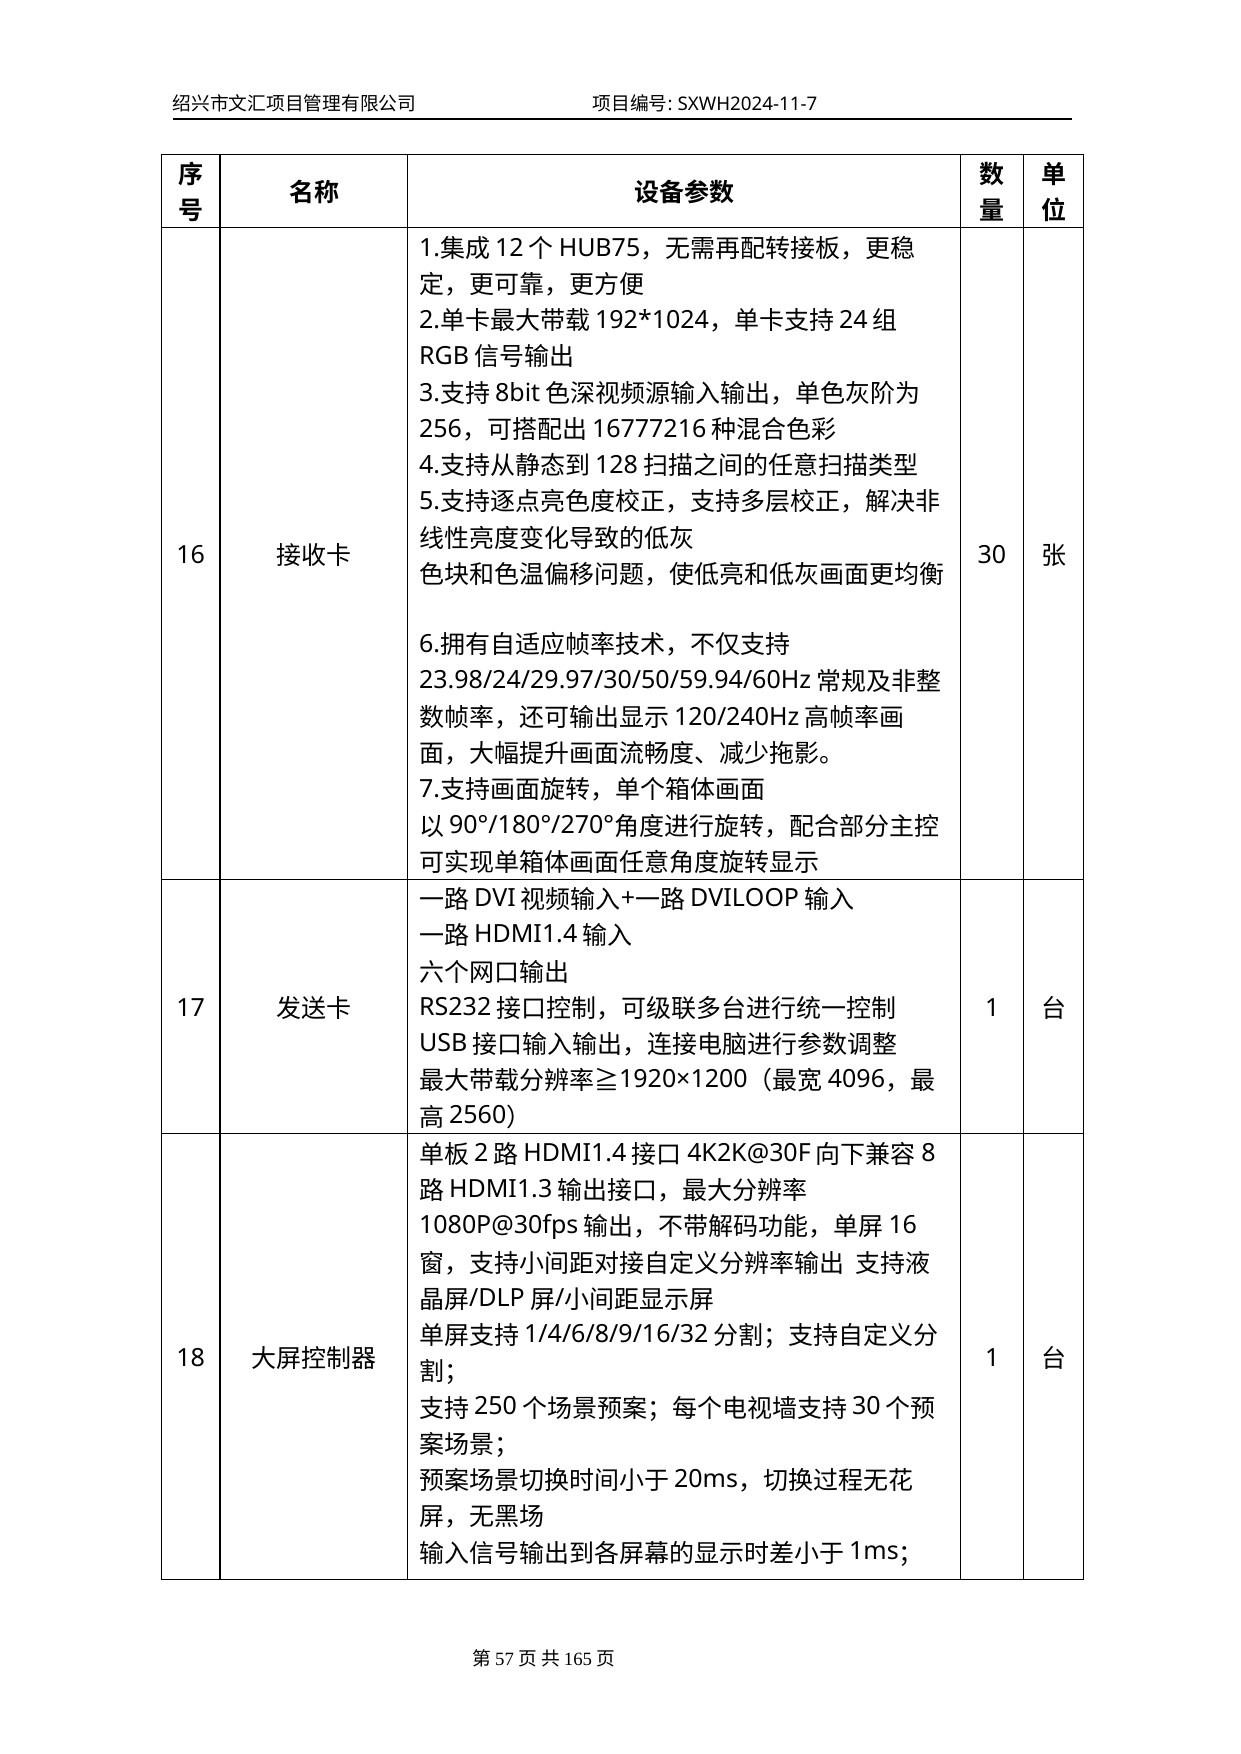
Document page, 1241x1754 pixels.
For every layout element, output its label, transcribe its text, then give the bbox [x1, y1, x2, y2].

table_cell 18 [162, 1134, 219, 1578]
table_header 序号 [162, 155, 219, 227]
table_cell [408, 1134, 960, 1578]
table_header 数量 [961, 155, 1023, 227]
table_cell 一路DVI视频输入+一路DVILOOP输入 一路HDMI1.4输入 六个网口输出 RS232接口控制，可级联多台进行统一控制 USB接口输入输出，连接电脑进行参数调整 最大带载分辨率≧1920×1200（最宽4096，最高2560） [408, 880, 960, 1133]
table_cell 接收卡 [221, 228, 407, 878]
table_cell 大屏控制器 [221, 1134, 407, 1578]
table_cell 台 [1024, 1134, 1083, 1578]
table_cell 1 [961, 1134, 1023, 1578]
table_header 名称 [221, 155, 407, 227]
table_header 单位 [1024, 155, 1083, 227]
table_cell 16 [162, 228, 219, 878]
table_cell 张 [1024, 228, 1083, 878]
table_cell 30 [961, 228, 1023, 878]
table_header 设备参数 [408, 155, 960, 227]
table_cell 发送卡 [221, 880, 407, 1133]
table_cell 台 [1024, 880, 1083, 1133]
table_cell 1 [961, 880, 1023, 1133]
table_cell 1.集成12个HUB75，无需再配转接板，更稳定，更可靠，更方便 2.单卡最大带载192*1024，单卡支持24组RGB信号输出 3.支持8bit色深视频源输入输出，单色灰阶为256，可搭配出16777216种混合色彩 4.支持从静态到128扫描之间的任意扫描类型 5.支持逐点亮色度校正，支持多层校正，解决非线性亮度变化导致的低灰 色块和色温偏移问题，使低亮和低灰画面更均衡 6.拥有自适应帧率技术，不仅支持23.98/24/29.97/30/50/59.94/60Hz常规及非整数帧率，还可输出显示120/240Hz高帧率画面，大幅提升画面流畅度、减少拖影。 7.支持画面旋转，单个箱体画面以90°/180°/270°角度进行旋转，配合部分主控可实现单箱体画面任意角度旋转显示 [408, 228, 960, 878]
table_cell 17 [162, 880, 219, 1133]
